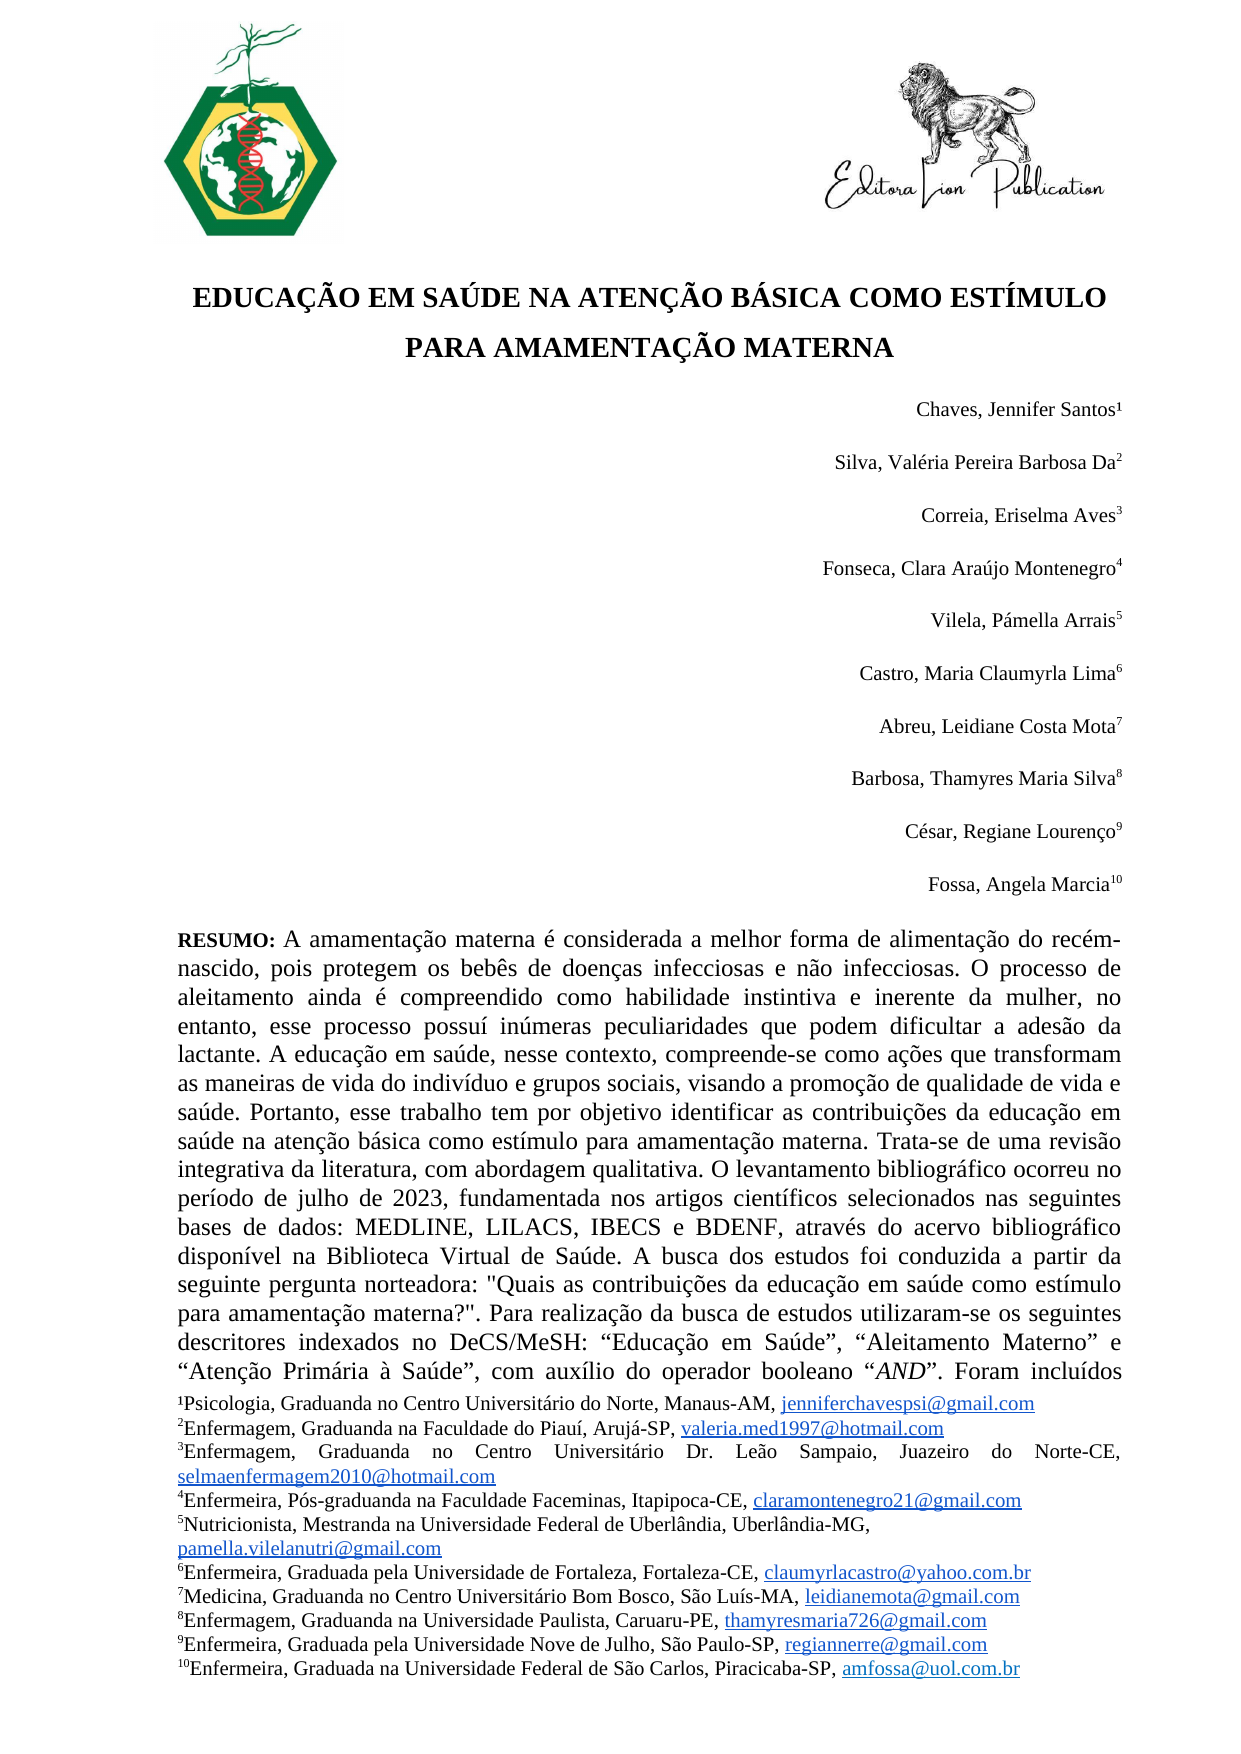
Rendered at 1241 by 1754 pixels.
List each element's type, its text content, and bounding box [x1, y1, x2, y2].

text Fossa, Angela Marcia10 [177, 872, 1122, 896]
text César, Regiane Lourenço9 [177, 819, 1122, 843]
text Fonseca, Clara Araújo Montenegro4 [177, 556, 1122, 579]
text Silva, Valéria Pereira Barbosa Da2 [177, 450, 1122, 474]
picture [805, 61, 1123, 216]
text Correia, Eriselma Aves3 [177, 503, 1122, 527]
text Vilela, Pámella Arrais5 [177, 608, 1122, 632]
text EDUCAÇÃO EM SAÚDE NA ATENÇÃO BÁSICA COMO ESTÍMULO PARA AMAMENTAÇÃO MATERNA [177, 280, 1122, 364]
text Barbosa, Thamyres Maria Silva8 [177, 766, 1122, 790]
text Abreu, Leidiane Costa Mota7 [177, 714, 1122, 738]
text Chaves, Jennifer Santos¹ [177, 397, 1122, 421]
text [177, 924, 1122, 1384]
text Castro, Maria Claumyrla Lima6 [177, 661, 1122, 685]
picture [153, 21, 344, 244]
